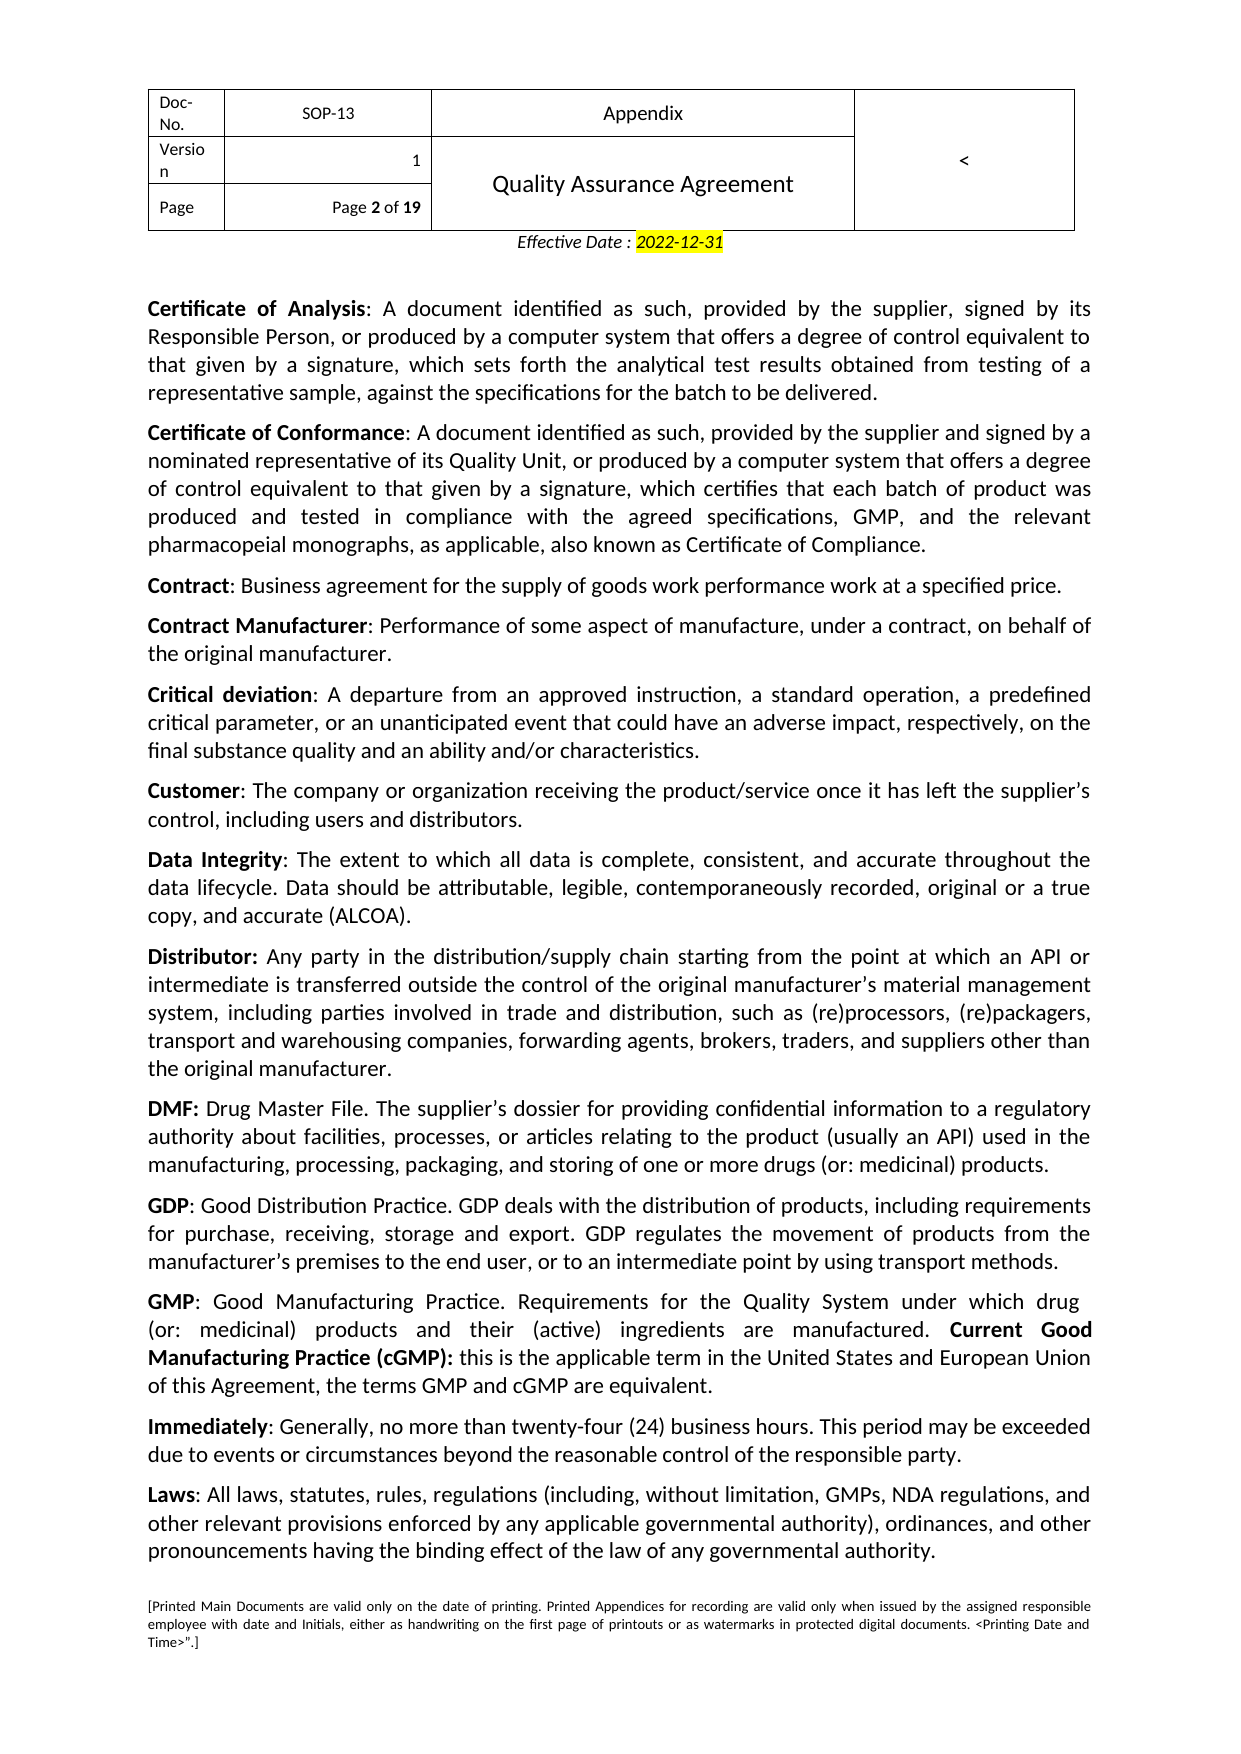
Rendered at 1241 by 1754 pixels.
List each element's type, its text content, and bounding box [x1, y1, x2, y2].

text DMF: Drug Master File. The supplier’s dossier for providing confidential information to a regulatory authority about facilities, processes, or articles relating to the product (usually an API) used in the manufacturing, processing, packaging, and storing of one or more drugs (or: medicinal) products. [148, 1094, 1093, 1178]
text Certificate of Analysis: A document identified as such, provided by the supplier, signed by its Responsible Person, or produced by a computer system that offers a degree of control equivalent to that given by a signature, which sets forth the analytical test results obtained from testing of a representative sample, against the specifications for the batch to be delivered. [148, 294, 1093, 406]
text Laws: All laws, statutes, rules, regulations (including, without limitation, GMPs, NDA regulations, and other relevant provisions enforced by any applicable governmental authority), ordinances, and other pronouncements having the binding effect of the law of any governmental authority. [148, 1481, 1093, 1565]
text Distributor: Any party in the distribution/supply chain starting from the point at which an API or intermediate is transferred outside the control of the original manufacturer’s material management system, including parties involved in trade and distribution, such as (re)processors, (re)packagers, transport and warehousing companies, forwarding agents, brokers, traders, and suppliers other than the original manufacturer. [148, 942, 1093, 1082]
text GMP: Good Manufacturing Practice. Requirements for the Quality System under which drug (or: medicinal) products and their (active) ingredients are manufactured. Current Good Manufacturing Practice (cGMP): this is the applicable term in the United States and European Union of this Agreement, the terms GMP and cGMP are equivalent. [148, 1287, 1093, 1399]
text Contract: Business agreement for the supply of goods work performance work at a specified price. [148, 571, 1093, 599]
text Certificate of Conformance: A document identified as such, provided by the supplier and signed by a nominated representative of its Quality Unit, or produced by a computer system that offers a degree of control equivalent to that given by a signature, which certifies that each batch of product was produced and tested in compliance with the agreed specifications, GMP, and the relevant pharmacopeial monographs, as applicable, also known as Certificate of Compliance. [148, 418, 1093, 558]
text Data Integrity: The extent to which all data is complete, consistent, and accurate throughout the data lifecycle. Data should be attributable, legible, contemporaneously recorded, original or a true copy, and accurate (ALCOA). [148, 845, 1093, 929]
text Contract Manufacturer: Performance of some aspect of manufacture, under a contract, on behalf of the original manufacturer. [148, 612, 1093, 668]
text Immediately: Generally, no more than twenty-four (24) business hours. This period may be exceeded due to events or circumstances beyond the reasonable control of the responsible party. [148, 1412, 1093, 1468]
text Critical deviation: A departure from an approved instruction, a standard operation, a predefined critical parameter, or an unanticipated event that could have an adverse impact, respectively, on the final substance quality and an ability and/or characteristics. [148, 680, 1093, 764]
text Customer: The company or organization receiving the product/service once it has left the supplier’s control, including users and distributors. [148, 777, 1093, 833]
text GDP: Good Distribution Practice. GDP deals with the distribution of products, including requirements for purchase, receiving, storage and export. GDP regulates the movement of products from the manufacturer’s premises to the end user, or to an intermediate point by using transport methods. [148, 1191, 1093, 1275]
